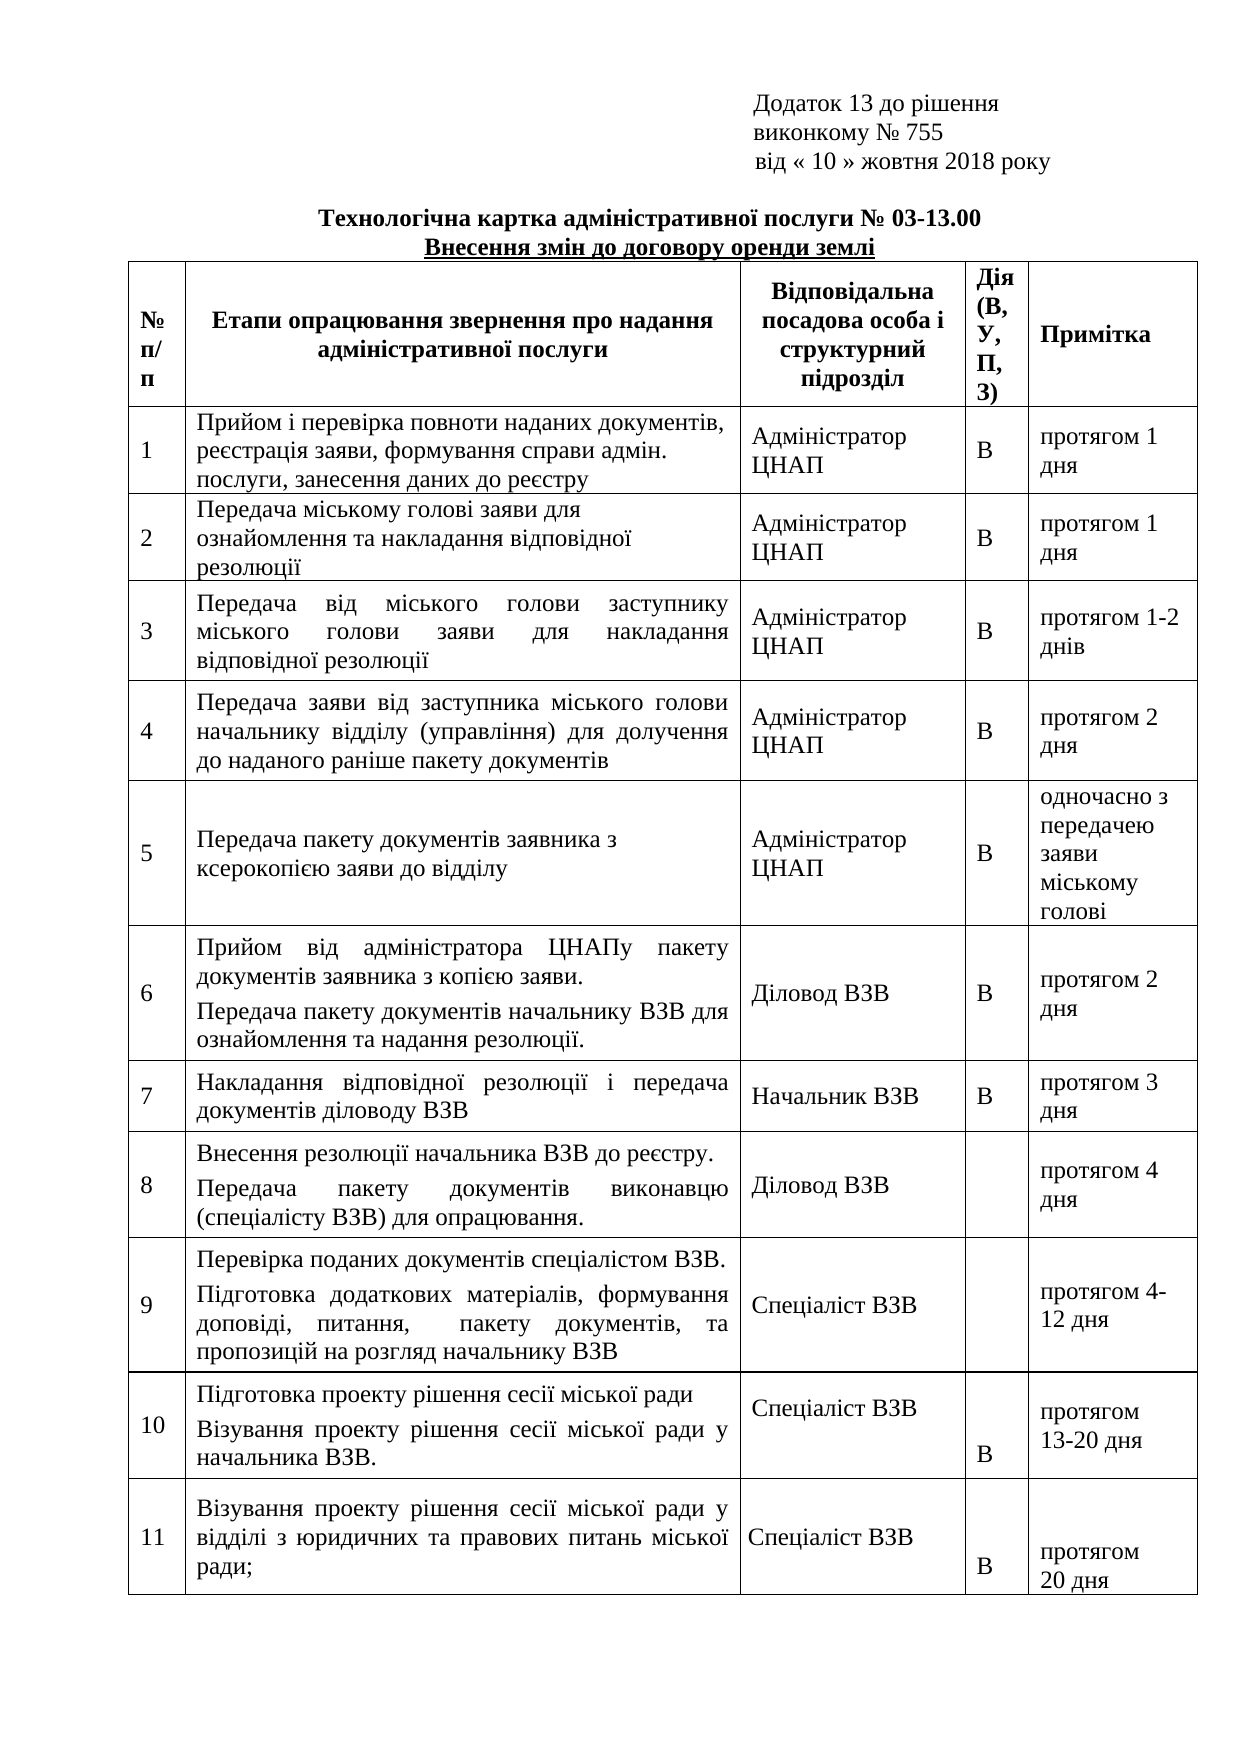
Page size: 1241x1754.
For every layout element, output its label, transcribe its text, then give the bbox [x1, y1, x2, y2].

table_cell Прийом і перевірка повноти наданих документів, реєстрація заяви, формування справи адмін. послуги, занесення даних до реєстру [186, 407, 740, 493]
table_cell Діловод ВЗВ [741, 1132, 965, 1237]
table_cell протягом 1 дня [1029, 407, 1197, 493]
table_cell Прийом від адміністратора ЦНАПу пакету документів заявника з копією заяви. Передача пакету документів начальнику ВЗВ для ознайомлення та надання резолюції. [186, 926, 740, 1059]
text Додаток 13 до рішення [753, 88, 1152, 117]
table_cell Спеціаліст ВЗВ [741, 1479, 965, 1594]
table_cell протягом 3 дня [1029, 1061, 1197, 1131]
table_cell 11 [129, 1479, 185, 1594]
table_cell В [966, 581, 1028, 680]
table_cell В [966, 781, 1028, 925]
table_cell одночасно з передачею заяви міському голові [1029, 781, 1197, 925]
table_cell протягом 20 дня [1029, 1479, 1197, 1594]
table_cell В [966, 1373, 1028, 1477]
table_cell В [966, 681, 1028, 780]
table_header Етапи опрацювання звернення про надання адміністративної послуги [186, 262, 740, 406]
table_header №п/п [129, 262, 185, 406]
table_cell Адміністратор ЦНАП [741, 407, 965, 493]
table_cell Спеціаліст ВЗВ [741, 1373, 965, 1477]
table_cell Адміністратор ЦНАП [741, 494, 965, 580]
table_cell В [966, 1061, 1028, 1131]
table_cell Спеціаліст ВЗВ [741, 1238, 965, 1371]
table_cell протягом 1-2 днів [1029, 581, 1197, 680]
table_cell Адміністратор ЦНАП [741, 681, 965, 780]
table_cell В [966, 407, 1028, 493]
table_cell 9 [129, 1238, 185, 1371]
table_cell В [966, 926, 1028, 1059]
table_cell протягом 4 дня [1029, 1132, 1197, 1237]
table_cell 7 [129, 1061, 185, 1131]
table_header Дія (В,У,П, З) [966, 262, 1028, 406]
table_cell 6 [129, 926, 185, 1059]
table_header Відповідальна посадова особа і структурний підрозділ [741, 262, 965, 406]
table_header Примітка [1029, 262, 1197, 406]
table_cell Внесення резолюції начальника ВЗВ до реєстру. Передача пакету документів виконавцю (спеціалісту ВЗВ) для опрацювання. [186, 1132, 740, 1237]
table_cell Перевірка поданих документів спеціалістом ВЗВ. Підготовка додаткових матеріалів, формування доповіді, питання, пакету документів, та пропозицій на розгляд начальнику ВЗВ [186, 1238, 740, 1371]
table_cell 2 [129, 494, 185, 580]
table_cell Адміністратор ЦНАП [741, 581, 965, 680]
table_cell Передача пакету документів заявника з ксерокопією заяви до відділу [186, 781, 740, 925]
table_cell 5 [129, 781, 185, 925]
table_cell Діловод ВЗВ [741, 926, 965, 1059]
table_cell В [966, 1479, 1028, 1594]
text від « 10 » жовтня 2018 року [148, 146, 1152, 175]
table_cell Підготовка проекту рішення сесії міської ради Візування проекту рішення сесії міської ради у начальника ВЗВ. [186, 1373, 740, 1477]
table_cell Адміністратор ЦНАП [741, 781, 965, 925]
table_cell протягом 4-12 дня [1029, 1238, 1197, 1371]
table_cell В [966, 494, 1028, 580]
table_cell Накладання відповідної резолюції і передача документів діловоду ВЗВ [186, 1061, 740, 1131]
table_cell [966, 1238, 1028, 1371]
table_cell протягом 2 дня [1029, 926, 1197, 1059]
table_cell 1 [129, 407, 185, 493]
text Внесення змін до договору оренди землі [148, 232, 1152, 261]
table_cell 10 [129, 1373, 185, 1477]
table_cell протягом 1 дня [1029, 494, 1197, 580]
table_cell Передача міському голові заяви для ознайомлення та накладання відповідної резолюції [186, 494, 740, 580]
table_cell 3 [129, 581, 185, 680]
table_cell Передача від міського голови заступнику міського голови заяви для накладання відповідної резолюції [186, 581, 740, 680]
table_cell Начальник ВЗВ [741, 1061, 965, 1131]
table_cell [966, 1132, 1028, 1237]
table_cell Візування проекту рішення сесії міської ради у відділі з юридичних та правових питань міської ради; [186, 1479, 740, 1594]
table_cell протягом 2 дня [1029, 681, 1197, 780]
text Технологічна картка адміністративної послуги № 03-13.00 [148, 203, 1152, 232]
text виконкому № 755 [753, 117, 1152, 146]
table_cell 4 [129, 681, 185, 780]
table_cell протягом 13-20 дня [1029, 1373, 1197, 1477]
table_cell 8 [129, 1132, 185, 1237]
table_cell Передача заяви від заступника міського голови начальнику відділу (управління) для долучення до наданого раніше пакету документів [186, 681, 740, 780]
